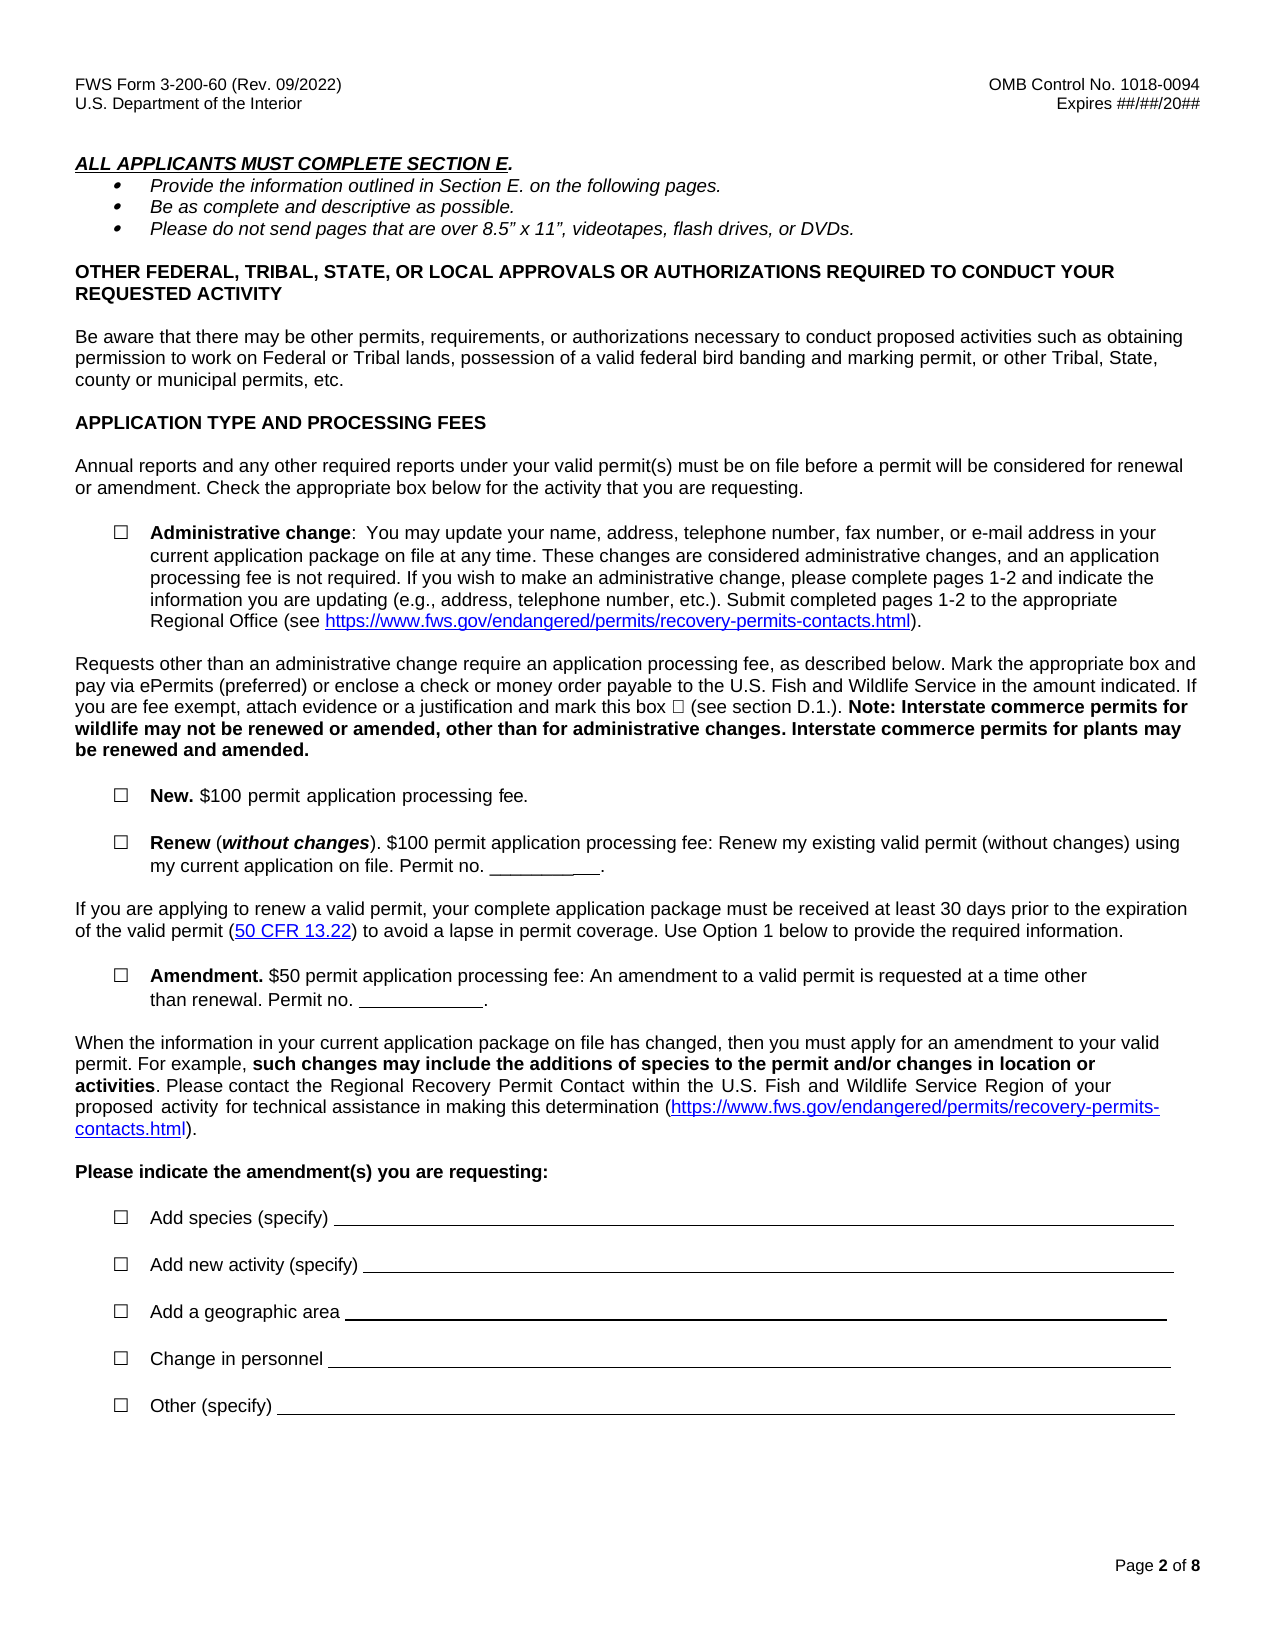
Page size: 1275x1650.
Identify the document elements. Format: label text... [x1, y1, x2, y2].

list Add a geographic area [112, 1298, 1200, 1324]
list Please do not send pages that are over 8.5” x 11”, videotapes, flash drives, or DVDs. [112, 218, 1200, 239]
text When the information in your current application package on file has changed, then you must apply for an amendment to your valid permit. For example, such changes may include the additions of species to the permit and/or changes in location or activities. Please contact the Regional Recovery Permit Contact within the U.S. Fish and Wildlife Service Region of your proposed activity for technical assistance in making this determination (https://www.fws.gov/endangered/permits/recovery-permits-contacts.html). [75, 1031, 1171, 1139]
text APPLICATION TYPE AND PROCESSING FEES [75, 412, 1200, 433]
list Add species (specify) [112, 1204, 1200, 1229]
text OTHER FEDERAL, TRIBAL, STATE, OR LOCAL APPROVALS OR AUTHORIZATIONS REQUIRED TO CONDUCT YOUR REQUESTED ACTIVITY [75, 261, 1200, 304]
subtitle Please indicate the amendment(s) you are requesting: [75, 1161, 1200, 1182]
list Change in personnel [112, 1345, 1200, 1371]
text If you are applying to renew a valid permit, your complete application package must be received at least 30 days prior to the expiration of the valid permit (50 CFR 13.22) to avoid a lapse in permit coverage. Use Option 1 below to provide the required information. [75, 898, 1200, 941]
list Amendment. $50 permit application processing fee: An amendment to a valid permit is requested at a time other than renewal. Permit no. . [112, 963, 1125, 1010]
list Administrative change: You may update your name, address, telephone number, fax number, or e-mail address in your current application package on file at any time. These changes are considered administrative changes, and an application processing fee is not required. If you wish to make an administrative change, please complete pages 1-2 and indicate the information you are updating (e.g., address, telephone number, etc.). Submit completed pages 1-2 to the appropriate Regional Office (see https://www.fws.gov/endangered/permits/recovery-permits-contacts.html). [112, 520, 1161, 631]
list New. $100 permit application processing fee. [112, 782, 1200, 808]
text ALL APPLICANTS MUST COMPLETE SECTION E. [75, 153, 1200, 174]
list Renew (without changes). $100 permit application processing fee: Renew my existing valid permit (without changes) using my current application on file. Permit no. ________ . [112, 829, 1200, 877]
text Requests other than an administrative change require an application processing fee, as described below. Mark the appropriate box and pay via ePermits (preferred) or enclose a check or money order payable to the U.S. Fish and Wildlife Service in the amount indicated. If you are fee exempt, attach evidence or a justification and mark this box  (see section D.1.). Note: Interstate commerce permits for wildlife may not be renewed or amended, other than for administrative changes. Interstate commerce permits for plants may be renewed and amended. [75, 653, 1200, 761]
list Add new activity (specify) [112, 1251, 1200, 1277]
list Provide the information outlined in Section E. on the following pages. [112, 174, 1200, 196]
list Other (specify) [112, 1392, 1200, 1418]
list Be as complete and descriptive as possible. [112, 196, 1200, 218]
text Annual reports and any other required reports under your valid permit(s) must be on file before a permit will be considered for renewal or amendment. Check the appropriate box below for the activity that you are requesting. [75, 455, 1200, 498]
text Be aware that there may be other permits, requirements, or authorizations necessary to conduct proposed activities such as obtaining permission to work on Federal or Tribal lands, possession of a valid federal bird banding and marking permit, or other Tribal, State, county or municipal permits, etc. [75, 326, 1200, 390]
